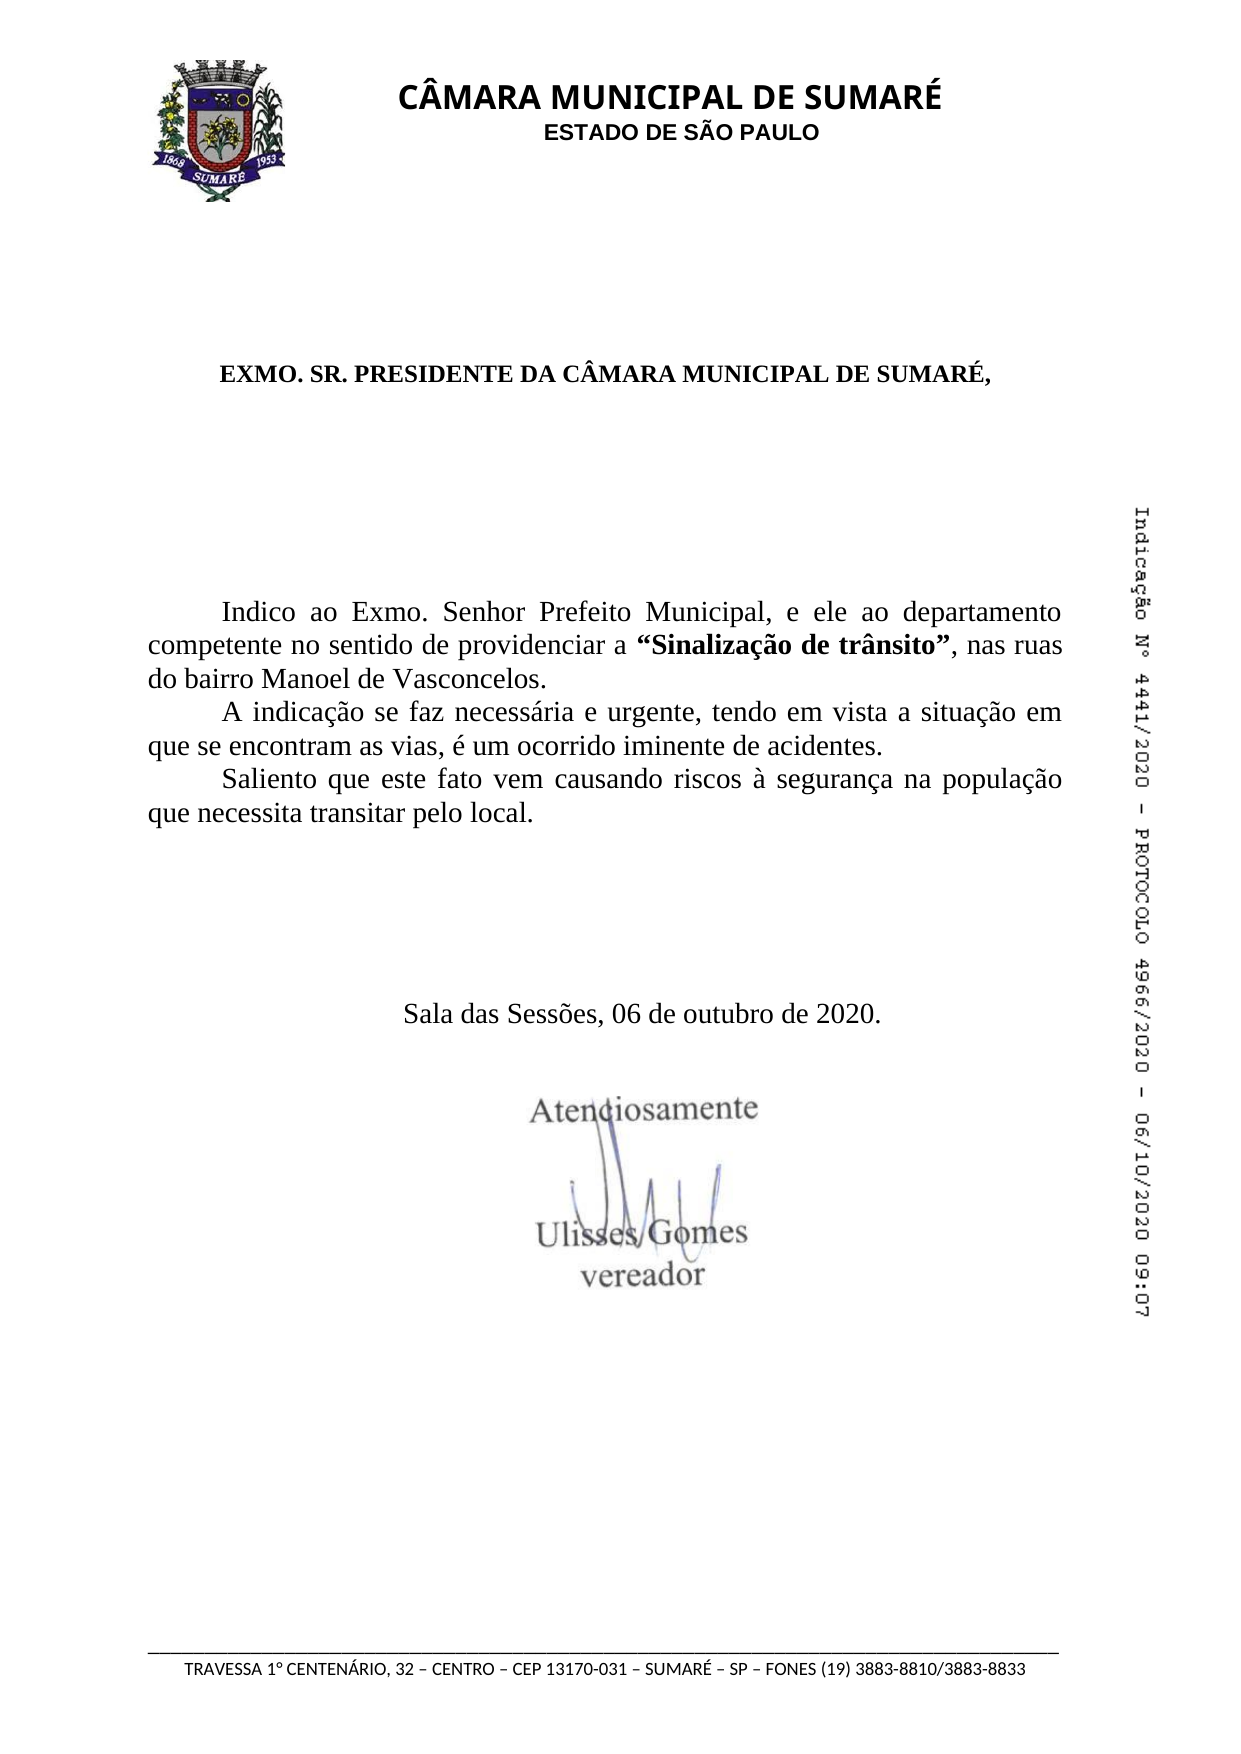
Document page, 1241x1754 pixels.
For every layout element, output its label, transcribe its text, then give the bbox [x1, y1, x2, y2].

text Indico ao Exmo. Senhor Prefeito Municipal, e ele ao departamento competente no sentido de providenciar a “Sinalização de trânsito”, nas ruas do bairro Manoel de Vasconcelos. [148, 594, 1063, 694]
text EXMO. SR. PRESIDENTE DA CÂMARA MUNICIPAL DE SUMARÉ, [148, 359, 1063, 388]
text Sala das Sessões, 06 de outubro de 2020. [148, 996, 1063, 1030]
text A indicação se faz necessária e urgente, tendo em vista a situação em que se encontram as vias, é um ocorrido iminente de acidentes. [148, 694, 1063, 761]
text Saliento que este fato vem causando riscos à segurança na população que necessita transitar pelo local. [148, 761, 1063, 828]
picture [147, 60, 286, 202]
picture [1109, 503, 1173, 1321]
picture [522, 1096, 762, 1295]
